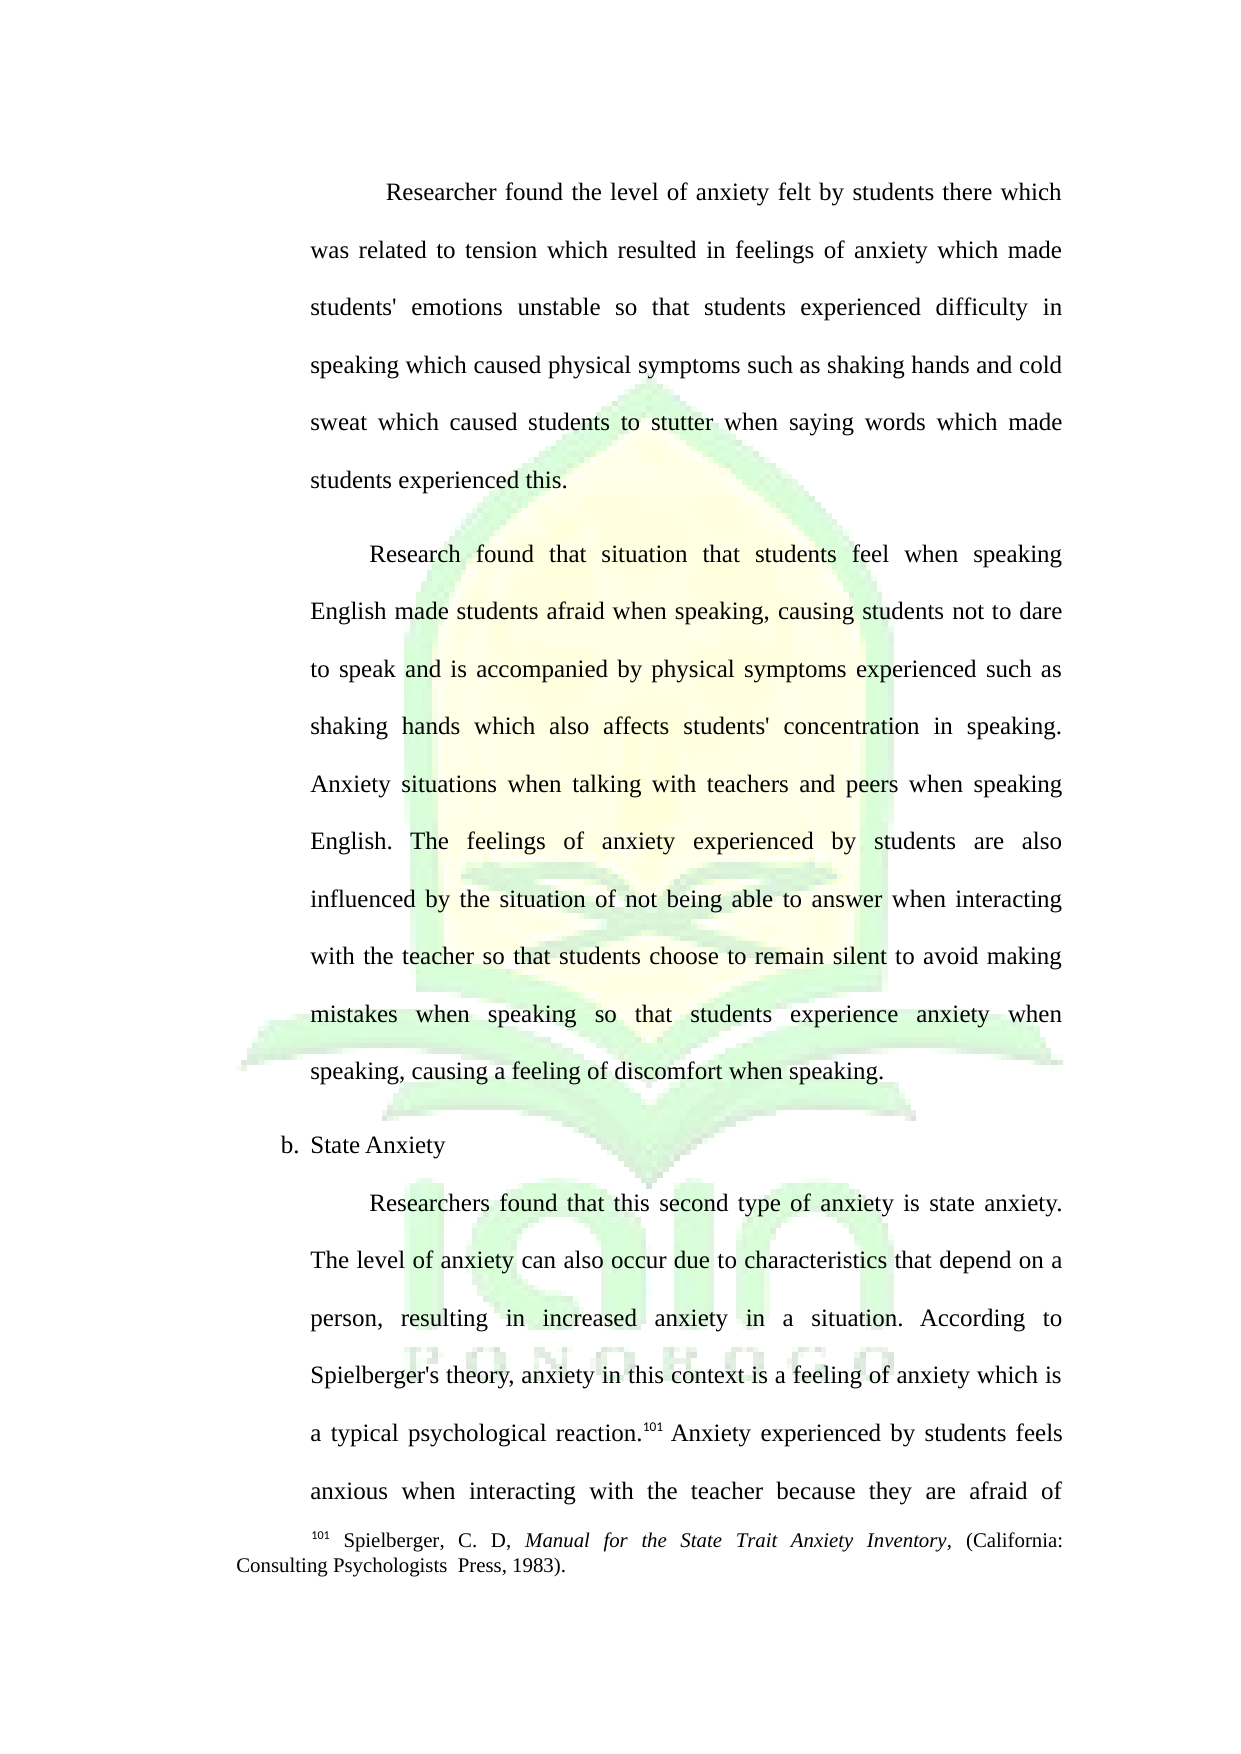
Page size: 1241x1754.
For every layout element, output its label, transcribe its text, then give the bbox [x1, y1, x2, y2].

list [310, 1188, 1063, 1504]
text Research found that situation that students feel when speaking English made students afraid when speaking, causing students not to dare to speak and is accompanied by physical symptoms experienced such as shaking hands which also affects students' concentration in speaking. Anxiety situations when talking with teachers and peers when speaking English. The feelings of anxiety experienced by students are also influenced by the situation of not being able to answer when interacting with the teacher so that students choose to remain silent to avoid making mistakes when speaking so that students experience anxiety when speaking, causing a feeling of discomfort when speaking. [310, 539, 1063, 1085]
text Researcher found the level of anxiety felt by students there which was related to tension which resulted in feelings of anxiety which made students' emotions unstable so that students experienced difficulty in speaking which caused physical symptoms such as shaking hands and cold sweat which caused students to stutter when saying words which made students experienced this. [310, 177, 1063, 493]
list State Anxiety [281, 1131, 1063, 1159]
